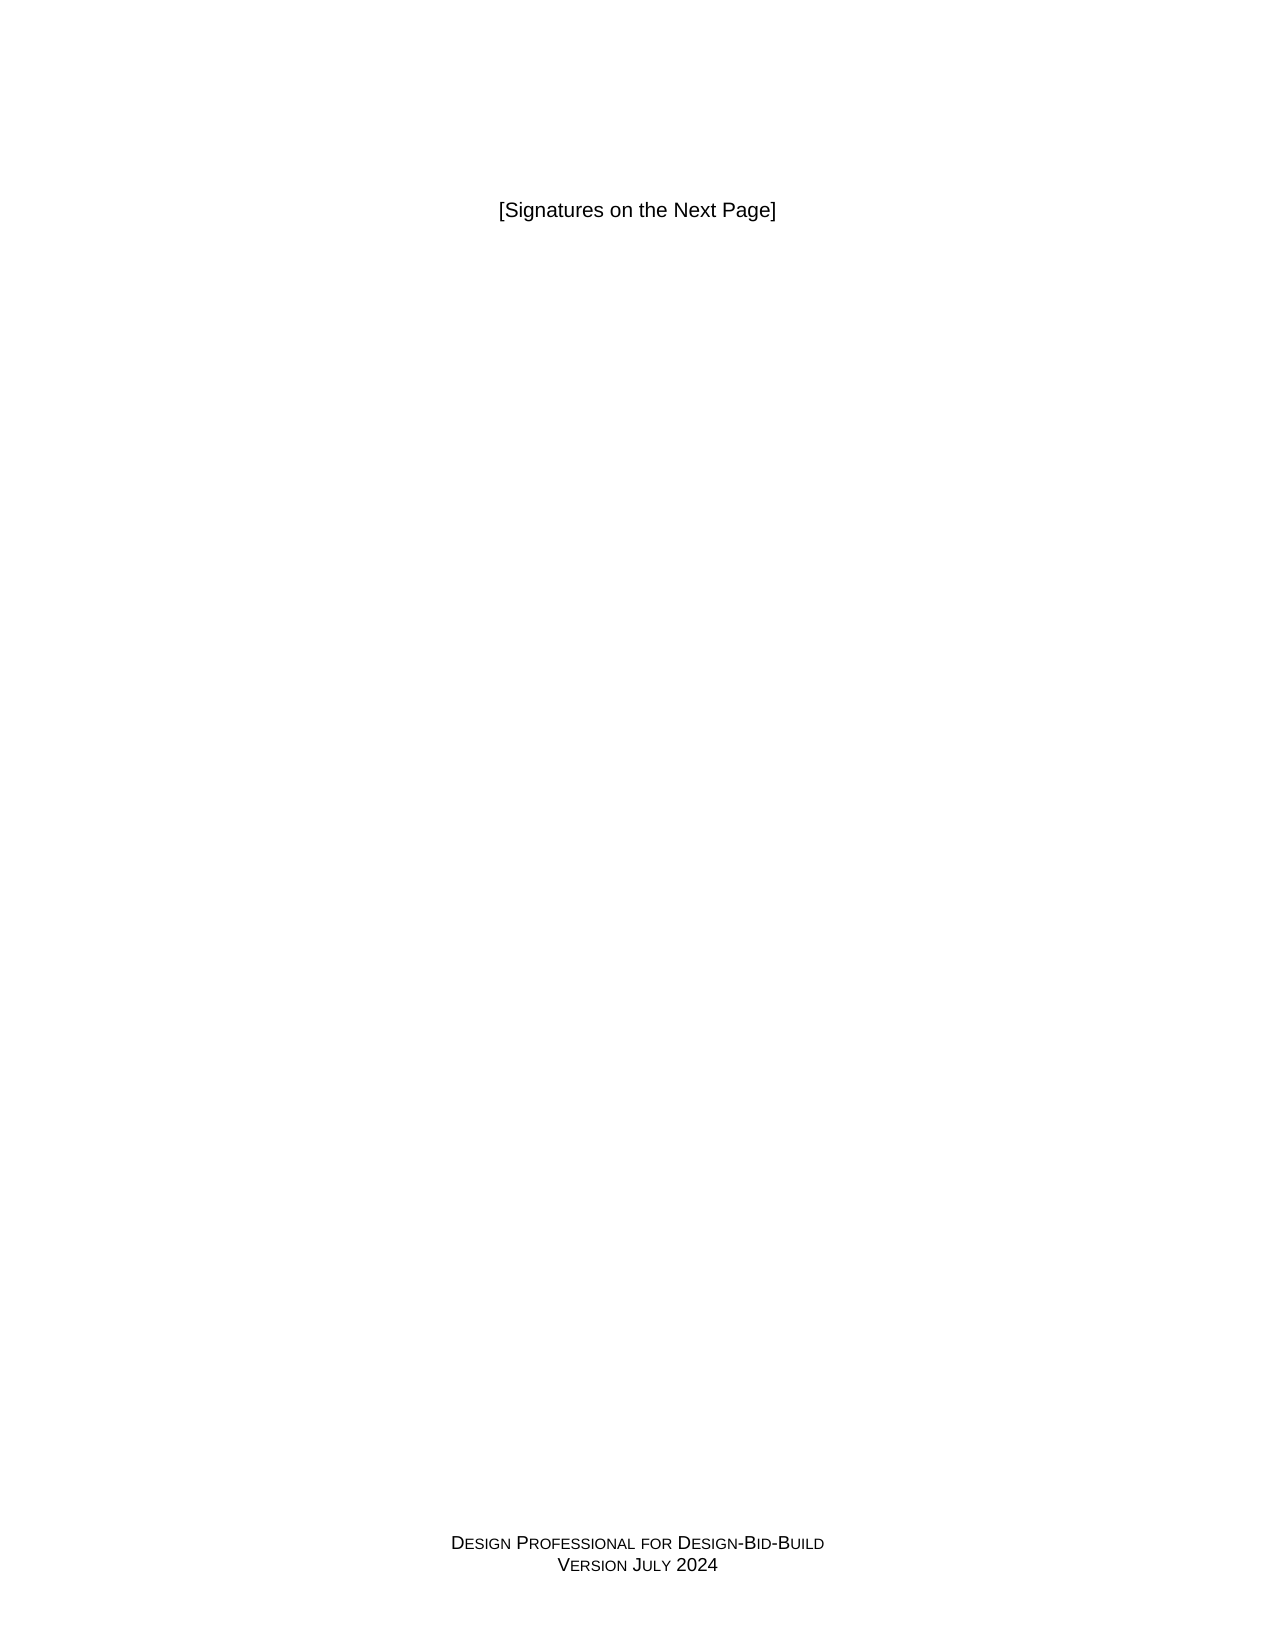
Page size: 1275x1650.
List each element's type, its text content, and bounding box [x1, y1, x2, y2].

text [Signatures on the Next Page] [75, 198, 1200, 222]
